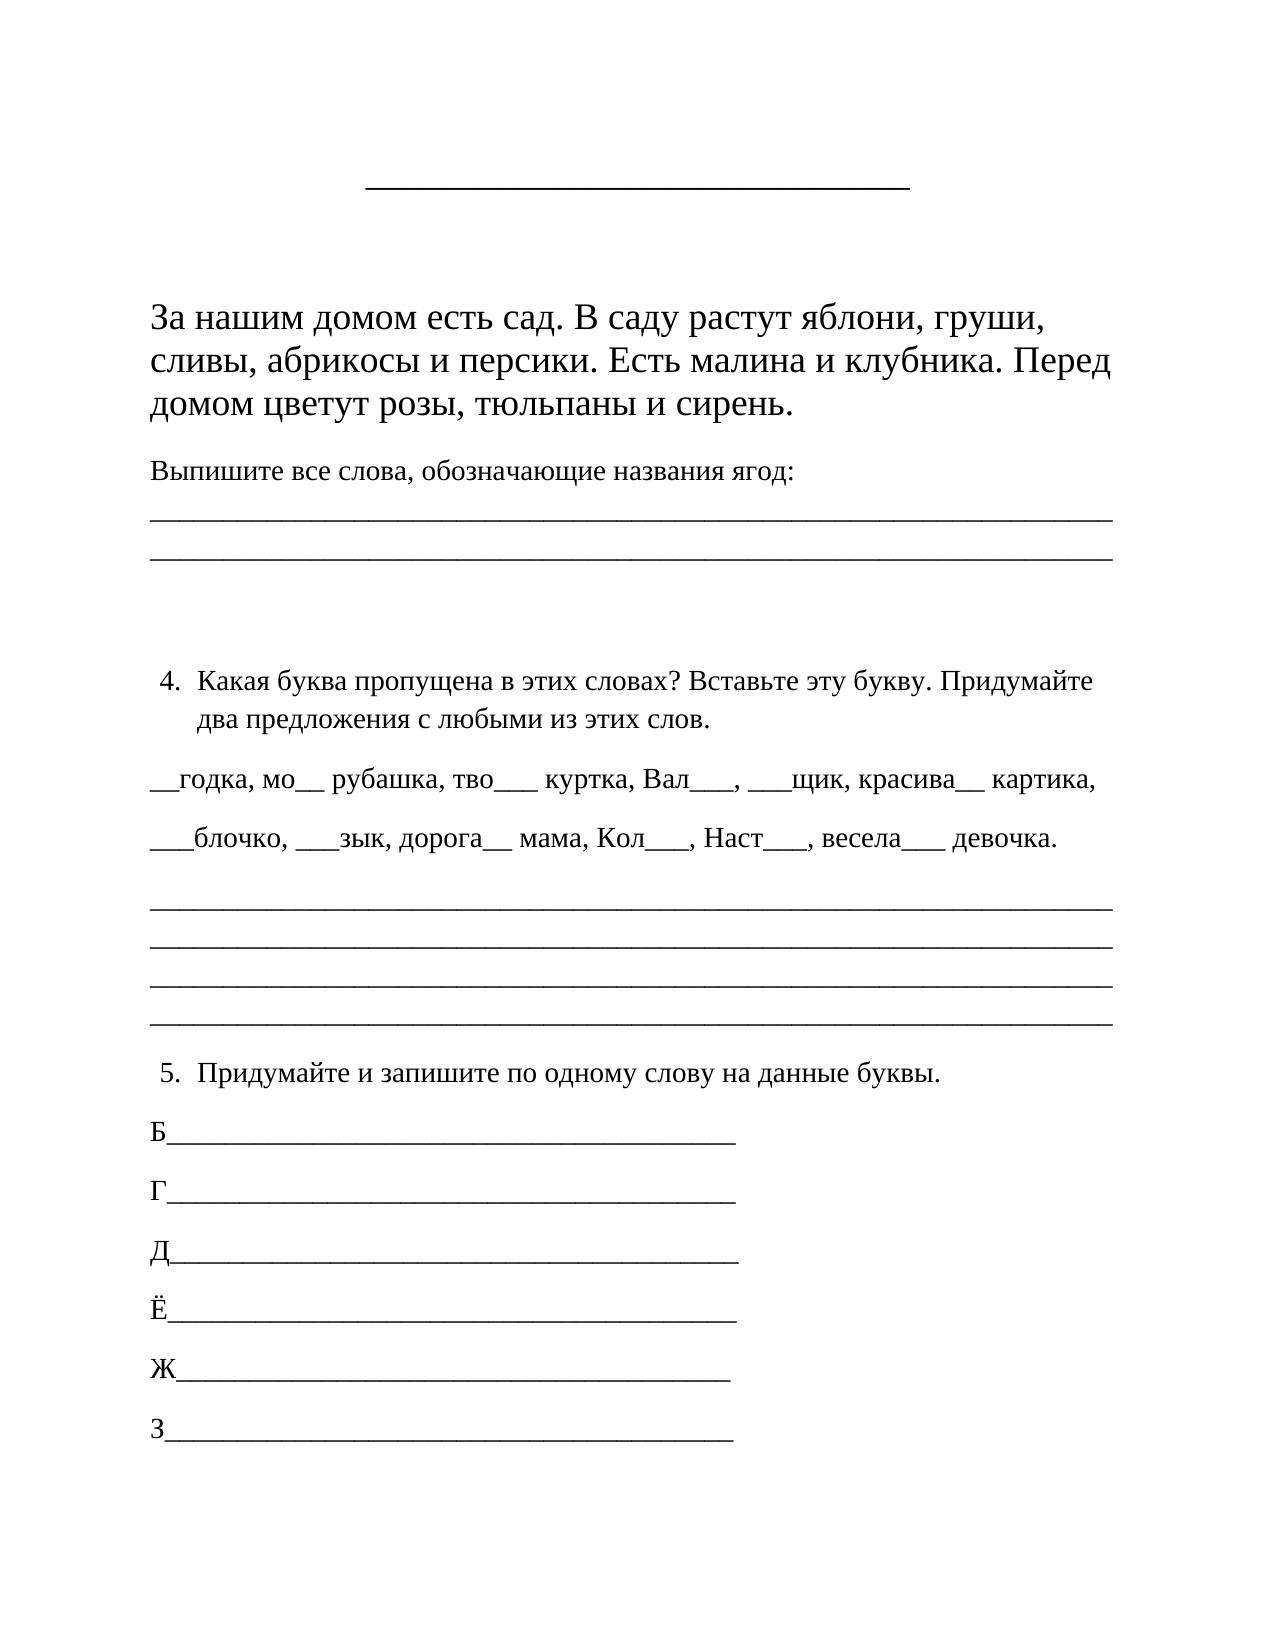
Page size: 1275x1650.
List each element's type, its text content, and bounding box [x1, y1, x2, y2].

text ________________________________________________________________________________________________________________________________________________________________________________________________________________________________________________________________________ [150, 880, 1125, 1029]
text Д_______________________________________ [150, 1233, 1125, 1266]
text Б_______________________________________ [150, 1114, 1125, 1148]
text _____________________________ [150, 150, 1125, 193]
text __годка, мо__ рубашка, тво___ куртка, Вал___, ___щик, красива__ картика, [150, 761, 1125, 794]
list Какая буква пропущена в этих словах? Вставьте эту букву. Придумайте два предложения с любыми из этих слов. [159, 663, 1125, 735]
text За нашим домом есть сад. В саду растут яблони, груши, сливы, абрикосы и персики. Есть малина и клубника. Перед домом цветут розы, тюльпаны и сирень. [150, 294, 1125, 424]
list Придумайте и запишите по одному слову на данные буквы. [159, 1055, 1125, 1088]
text ___блочко, ___зык, дорога__ мама, Кол___, Наст___, весела___ девочка. [150, 820, 1125, 854]
text Г_______________________________________ [150, 1173, 1125, 1207]
text Ё_______________________________________ [150, 1292, 1125, 1326]
text Выпишите все слова, обозначающие названия ягод: ____________________________________________________________________________________________________________________________________ [150, 453, 1125, 564]
text Ж______________________________________ [150, 1352, 1125, 1385]
text З_______________________________________ [150, 1411, 1125, 1444]
